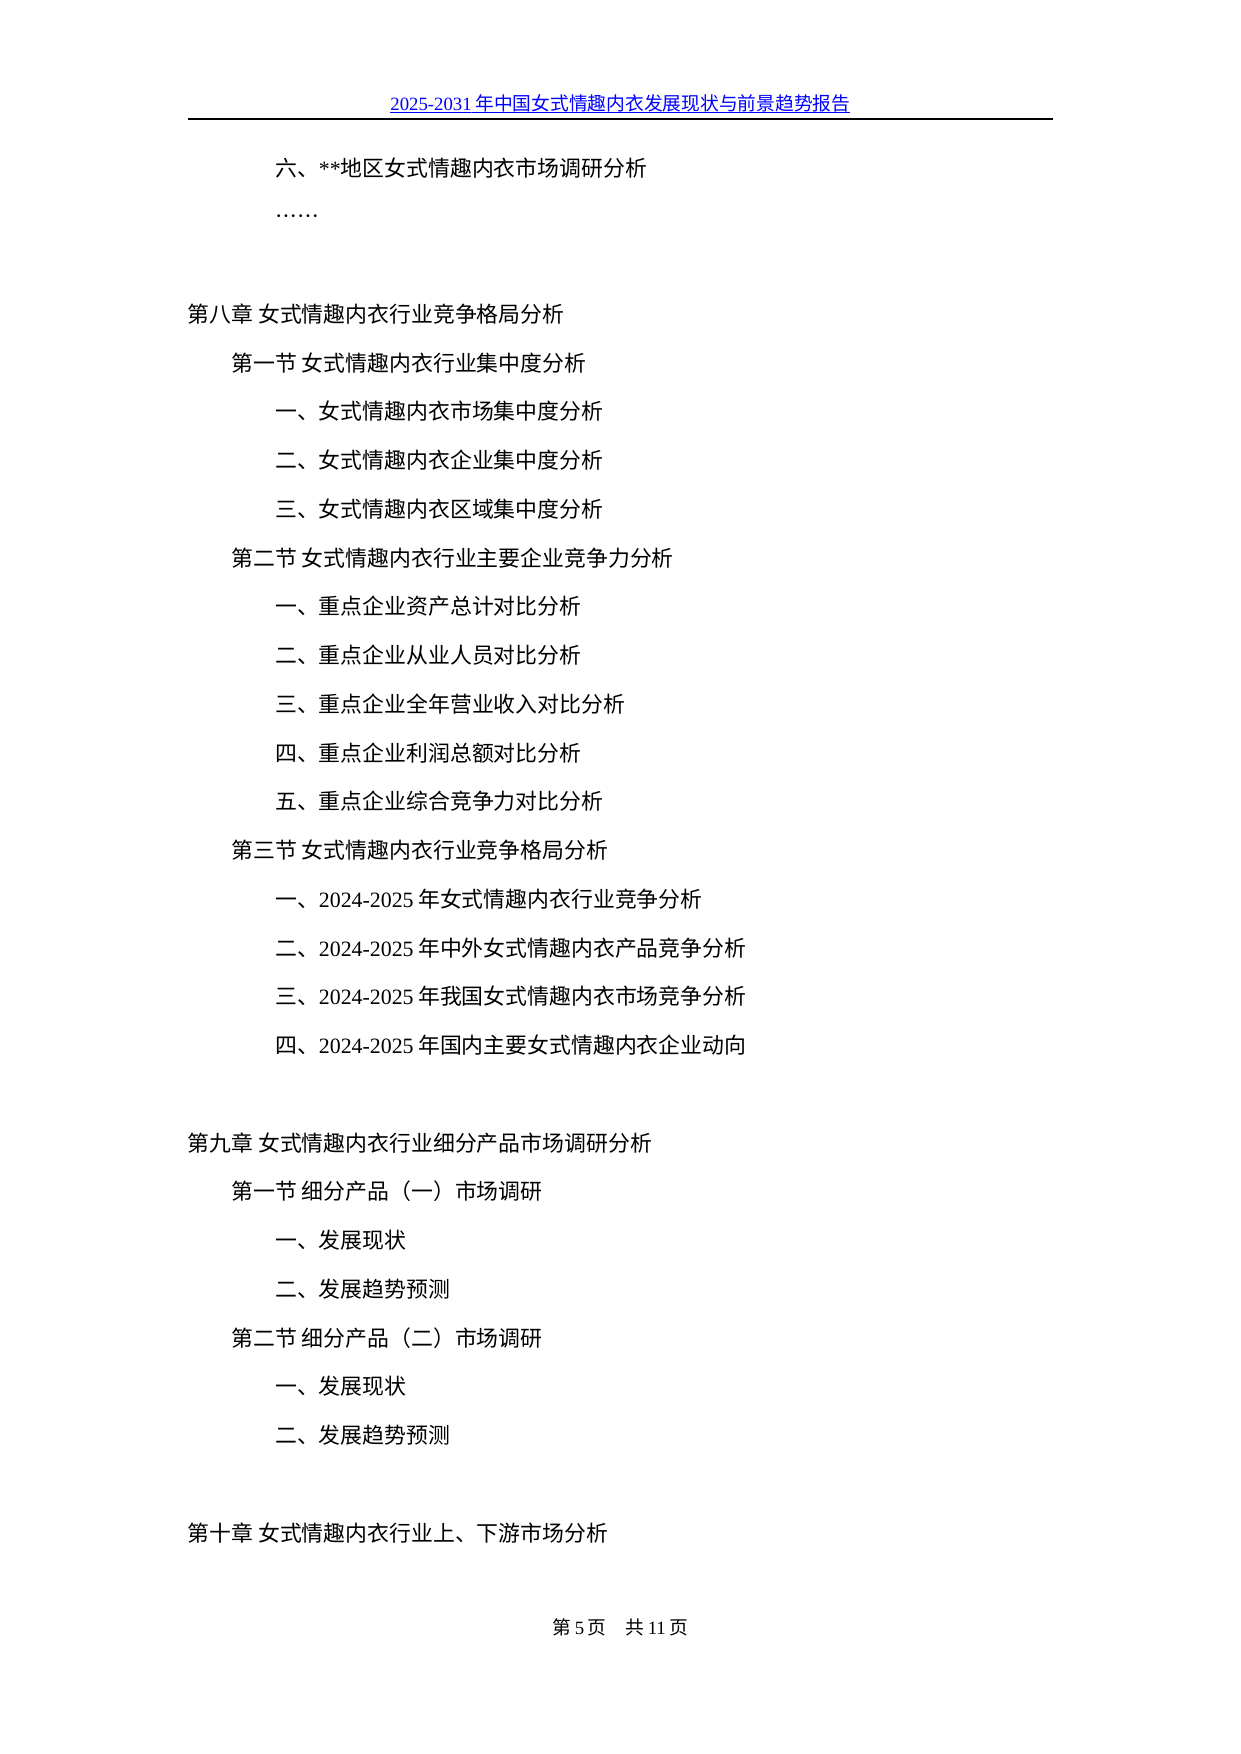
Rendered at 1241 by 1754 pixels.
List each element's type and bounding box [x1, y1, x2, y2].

text [187, 150, 1053, 1548]
